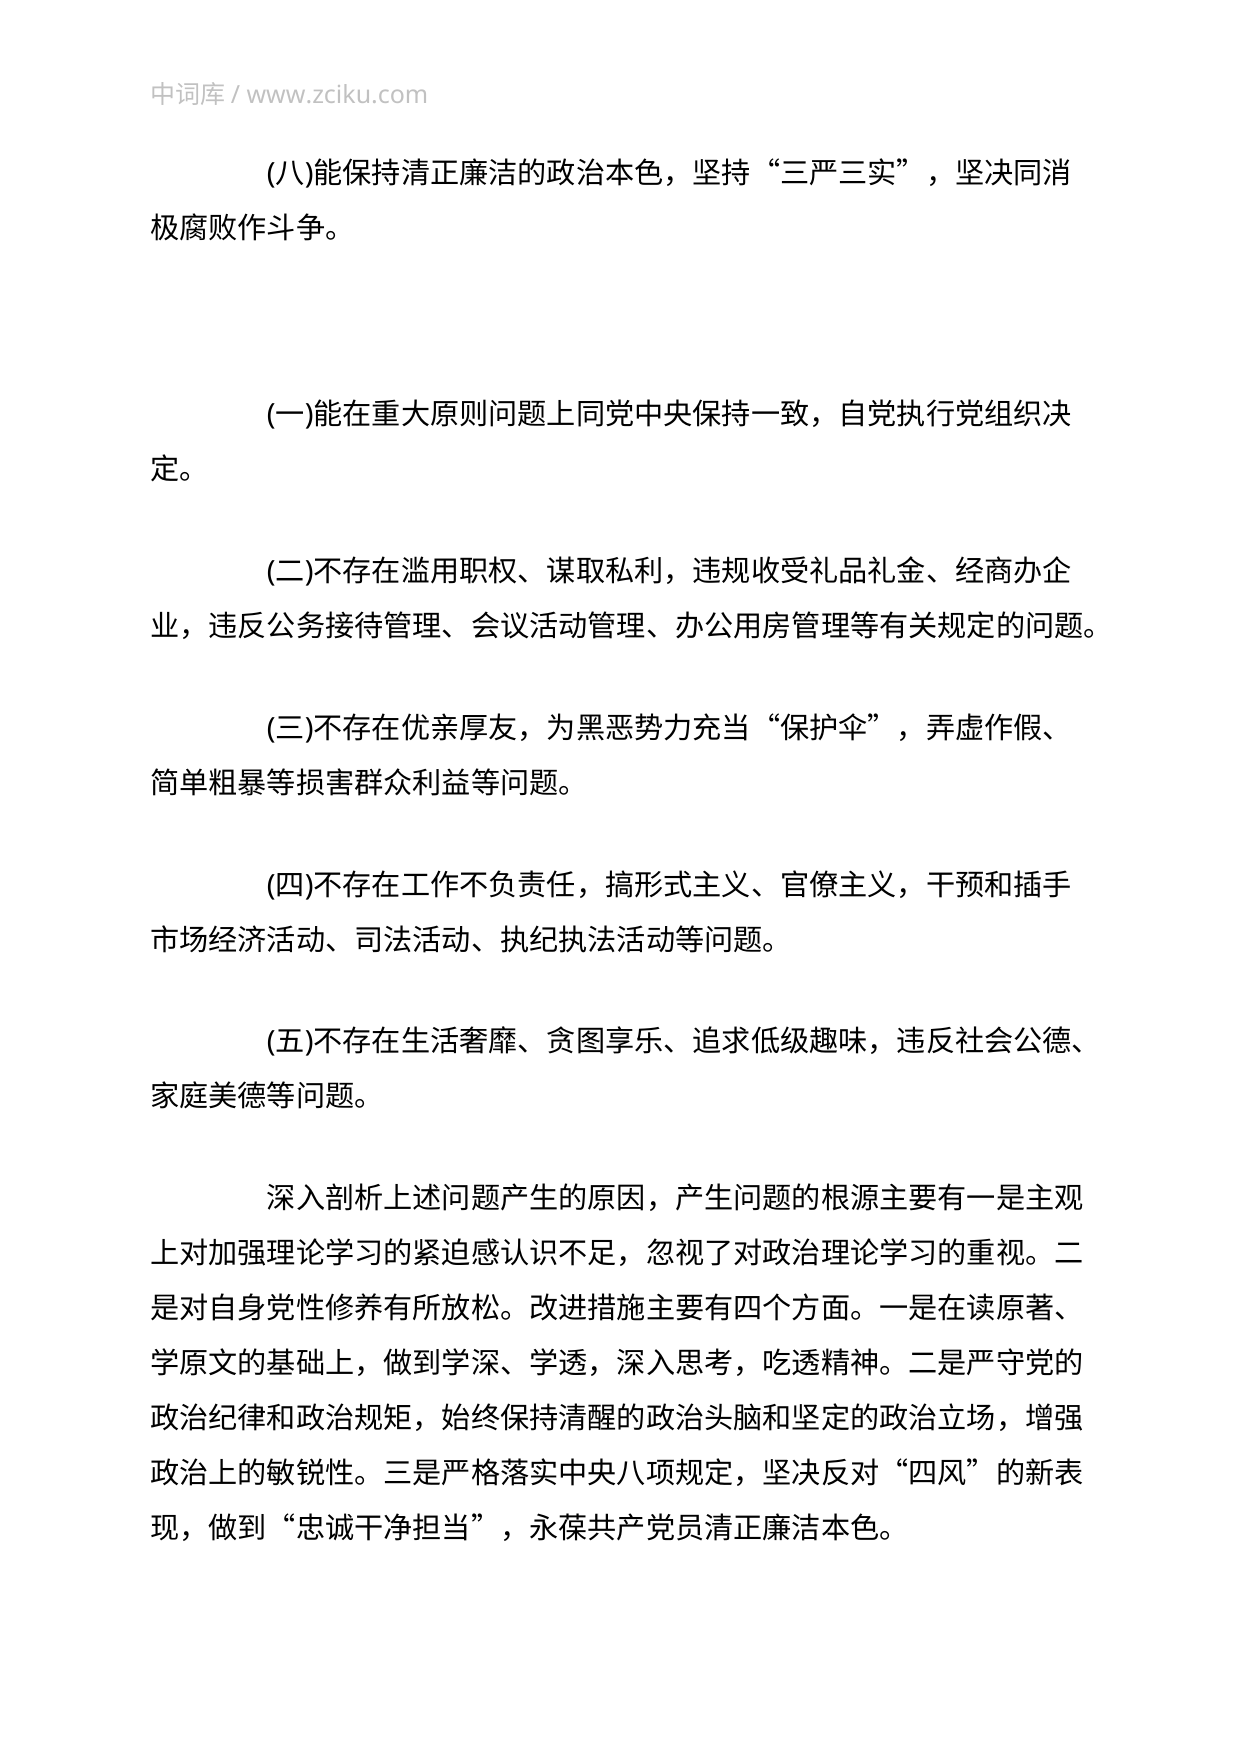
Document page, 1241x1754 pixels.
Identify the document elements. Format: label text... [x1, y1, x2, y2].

text (一)能在重大原则问题上同党中央保持一致，自党执行党组织决定。 [150, 391, 1090, 488]
text (四)不存在工作不负责任，搞形式主义、官僚主义，干预和插手市场经济活动、司法活动、执纪执法活动等问题。 [150, 861, 1090, 958]
text 深入剖析上述问题产生的原因，产生问题的根源主要有一是主观上对加强理论学习的紧迫感认识不足，忽视了对政治理论学习的重视。二是对自身党性修养有所放松。改进措施主要有四个方面。一是在读原著、学原文的基础上，做到学深、学透，深入思考，吃透精神。二是严守党的政治纪律和政治规矩，始终保持清醒的政治头脑和坚定的政治立场，增强政治上的敏锐性。三是严格落实中央八项规定，坚决反对“四风”的新表现，做到“忠诚干净担当”，永葆共产党员清正廉洁本色。 [150, 1175, 1090, 1546]
text (二)不存在滥用职权、谋取私利，违规收受礼品礼金、经商办企业，违反公务接待管理、会议活动管理、办公用房管理等有关规定的问题。 [150, 548, 1090, 645]
text (五)不存在生活奢靡、贪图享乐、追求低级趣味，违反社会公德、家庭美德等问题。 [150, 1018, 1090, 1115]
text (三)不存在优亲厚友，为黑恶势力充当“保护伞”，弄虚作假、简单粗暴等损害群众利益等问题。 [150, 704, 1090, 802]
text (八)能保持清正廉洁的政治本色，坚持“三严三实”，坚决同消极腐败作斗争。 [150, 150, 1090, 247]
